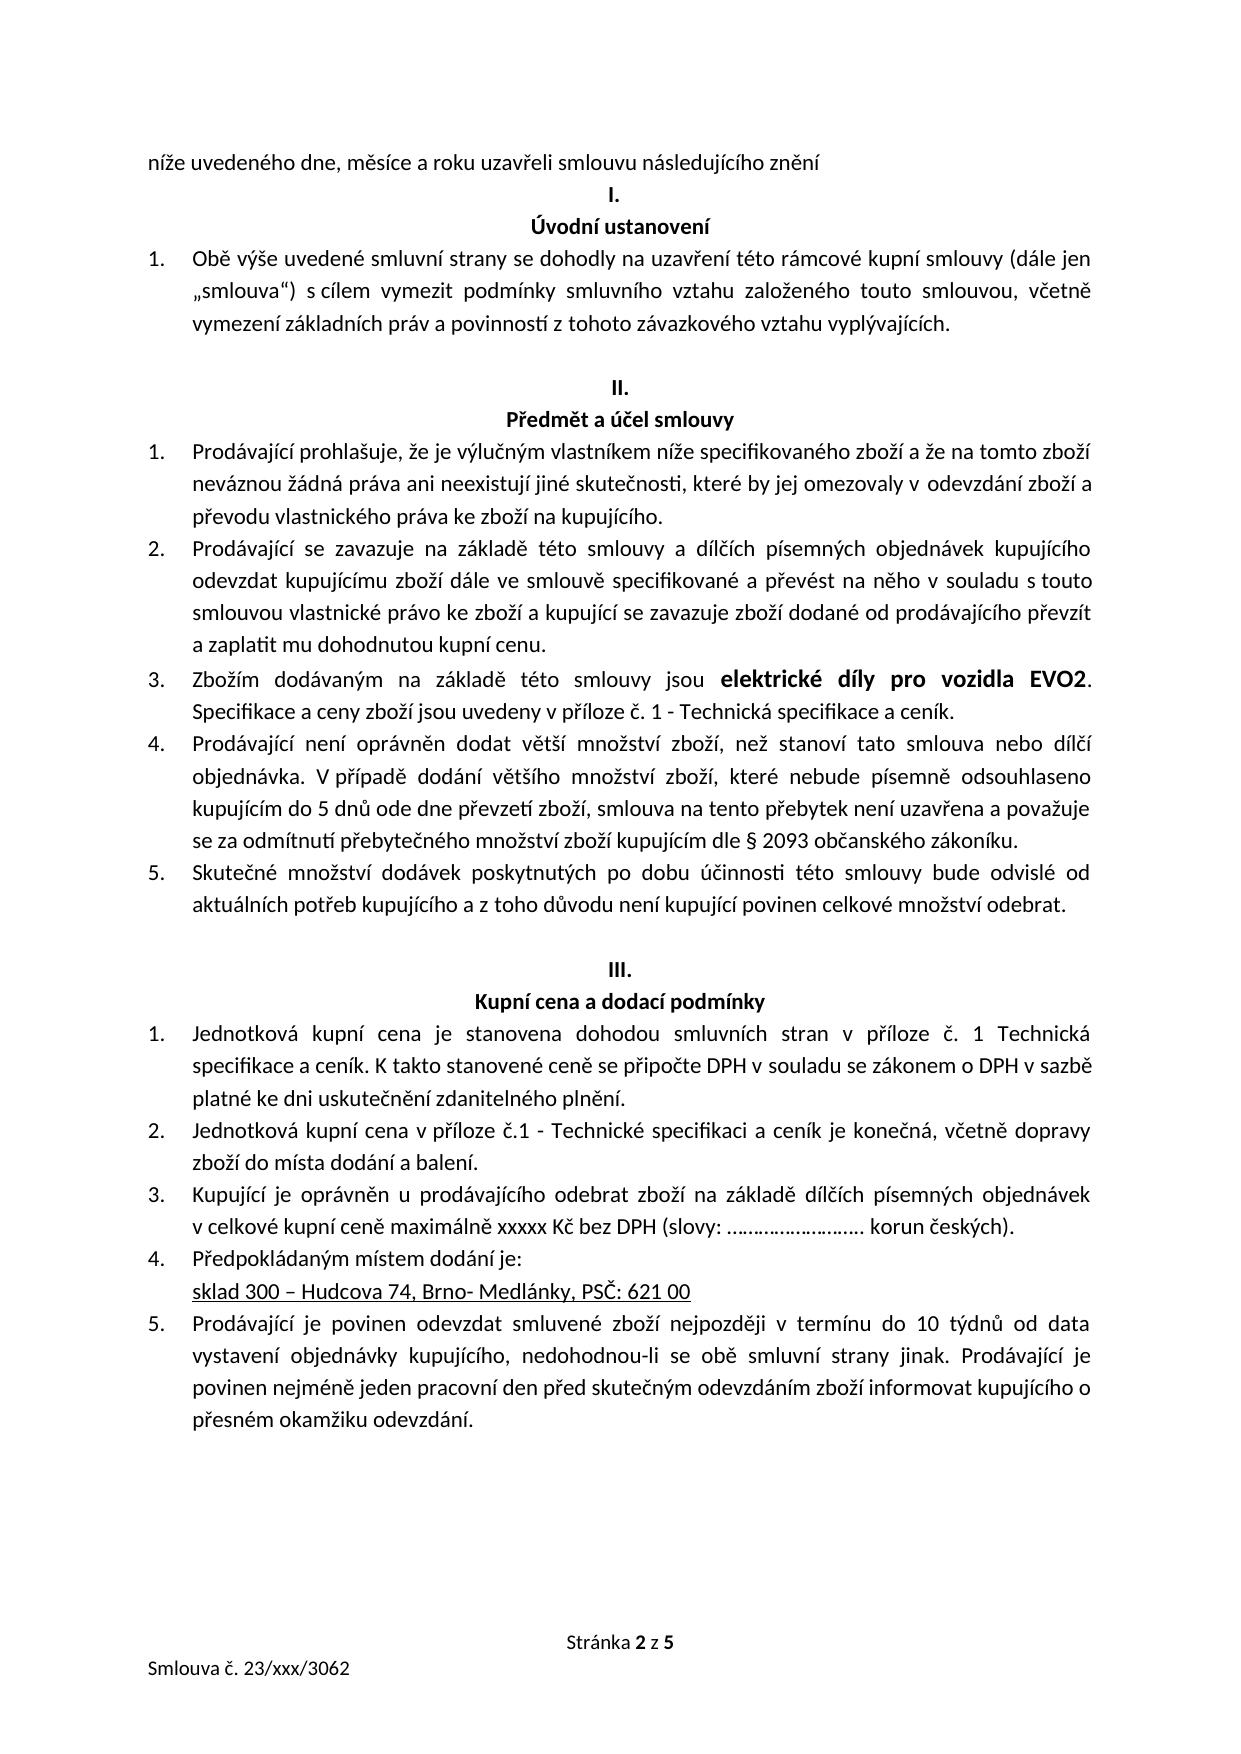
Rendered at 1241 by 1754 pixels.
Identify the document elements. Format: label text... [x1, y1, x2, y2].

list Prodávající se zavazuje na základě této smlouvy a dílčích písemných objednávek kupujícího odevzdat kupujícímu zboží dále ve smlouvě specifikované a převést na něho v souladu s touto smlouvou vlastnické právo ke zboží a kupující se zavazuje zboží dodané od prodávajícího převzít a zaplatit mu dohodnutou kupní cenu. [148, 534, 1092, 658]
text II. [148, 373, 1092, 401]
text Úvodní ustanovení [148, 212, 1092, 240]
list Předpokládaným místem dodání je: [148, 1244, 1092, 1273]
list Kupující je oprávněn u prodávajícího odebrat zboží na základě dílčích písemných objednávek v celkové kupní ceně maximálně xxxxx Kč bez DPH (slovy: …………………….. korun českých). [148, 1180, 1092, 1240]
list Obě výše uvedené smluvní strany se dohodly na uzavření této rámcové kupní smlouvy (dále jen „smlouva“) s cílem vymezit podmínky smluvního vztahu založeného touto smlouvou, včetně vymezení základních práv a povinností z tohoto závazkového vztahu vyplývajících. [148, 244, 1092, 337]
list Prodávající prohlašuje, že je výlučným vlastníkem níže specifikovaného zboží a že na tomto zboží neváznou žádná práva ani neexistují jiné skutečnosti, které by jej omezovaly v odevzdání zboží a převodu vlastnického práva ke zboží na kupujícího. [148, 437, 1092, 530]
list Jednotková kupní cena je stanovena dohodou smluvních stran v příloze č. 1 Technická specifikace a ceník. K takto stanovené ceně se připočte DPH v souladu se zákonem o DPH v sazbě platné ke dni uskutečnění zdanitelného plnění. [148, 1019, 1092, 1112]
text sklad 300 – Hudcova 74, Brno- Medlánky, PSČ: 621 00 [192, 1277, 1092, 1305]
list Skutečné množství dodávek poskytnutých po dobu účinnosti této smlouvy bude odvislé od aktuálních potřeb kupujícího a z toho důvodu není kupující povinen celkové množství odebrat. [148, 858, 1092, 918]
list Prodávající není oprávněn dodat větší množství zboží, než stanoví tato smlouva nebo dílčí objednávka. V případě dodání většího množství zboží, které nebude písemně odsouhlaseno kupujícím do 5 dnů ode dne převzetí zboží, smlouva na tento přebytek není uzavřena a považuje se za odmítnutí přebytečného množství zboží kupujícím dle § 2093 občanského zákoníku. [148, 729, 1092, 854]
text Předmět a účel smlouvy [148, 405, 1092, 433]
text III. [148, 955, 1092, 983]
list Zbožím dodávaným na základě této smlouvy jsou elektrické díly pro vozidla EVO2. Specifikace a ceny zboží jsou uvedeny v příloze č. 1 - Technická specifikace a ceník. [148, 663, 1092, 725]
list Prodávající je povinen odevzdat smluvené zboží nejpozději v termínu do 10 týdnů od data vystavení objednávky kupujícího, nedohodnou-li se obě smluvní strany jinak. Prodávající je povinen nejméně jeden pracovní den před skutečným odevzdáním zboží informovat kupujícího o přesném okamžiku odevzdání. [148, 1309, 1092, 1433]
list Jednotková kupní cena v příloze č.1 - Technické specifikaci a ceník je konečná, včetně dopravy zboží do místa dodání a balení. [148, 1116, 1092, 1176]
text níže uvedeného dne, měsíce a roku uzavřeli smlouvu následujícího znění [148, 148, 1092, 176]
text Kupní cena a dodací podmínky [148, 987, 1092, 1015]
